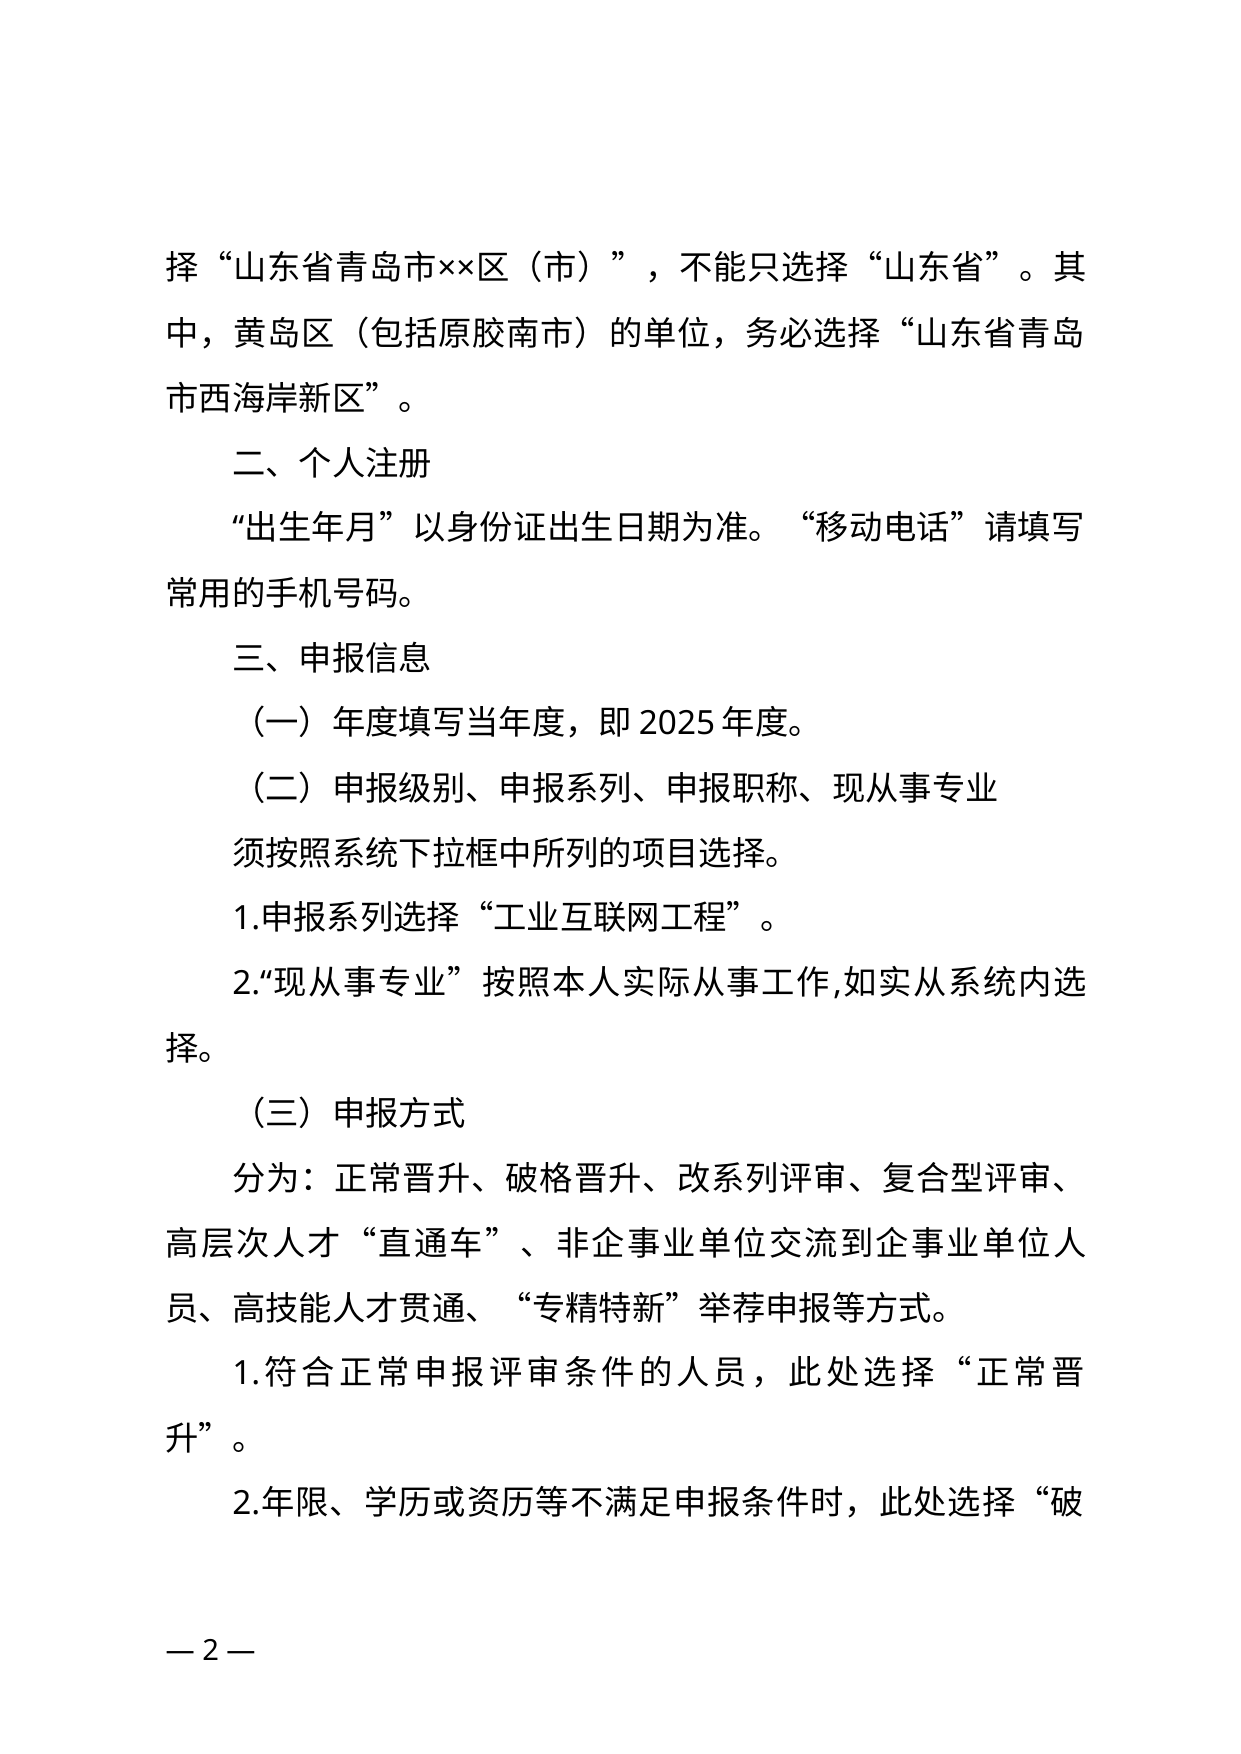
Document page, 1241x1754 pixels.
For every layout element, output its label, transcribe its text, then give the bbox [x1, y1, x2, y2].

text 2.“现从事专业”按照本人实际从事工作,如实从系统内选择。 [165, 948, 1087, 1078]
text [165, 233, 1087, 428]
text 分为：正常晋升、破格晋升、改系列评审、复合型评审、高层次人才“直通车”、非企事业单位交流到企事业单位人员、高技能人才贯通、“专精特新”举荐申报等方式。 [165, 1143, 1087, 1338]
text （一）年度填写当年度，即2025年度。 [165, 688, 1087, 753]
text 1.申报系列选择“工业互联网工程”。 [165, 883, 1087, 948]
text 三、申报信息 [165, 623, 1087, 688]
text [165, 1468, 1087, 1533]
text 二、个人注册 [165, 428, 1087, 493]
text 须按照系统下拉框中所列的项目选择。 [165, 818, 1087, 883]
text （三）申报方式 [165, 1078, 1087, 1143]
text 1.符合正常申报评审条件的人员，此处选择“正常晋升”。 [165, 1338, 1087, 1468]
text （二）申报级别、申报系列、申报职称、现从事专业 [165, 753, 1087, 818]
text “出生年月”以身份证出生日期为准。“移动电话”请填写常用的手机号码。 [165, 493, 1087, 623]
